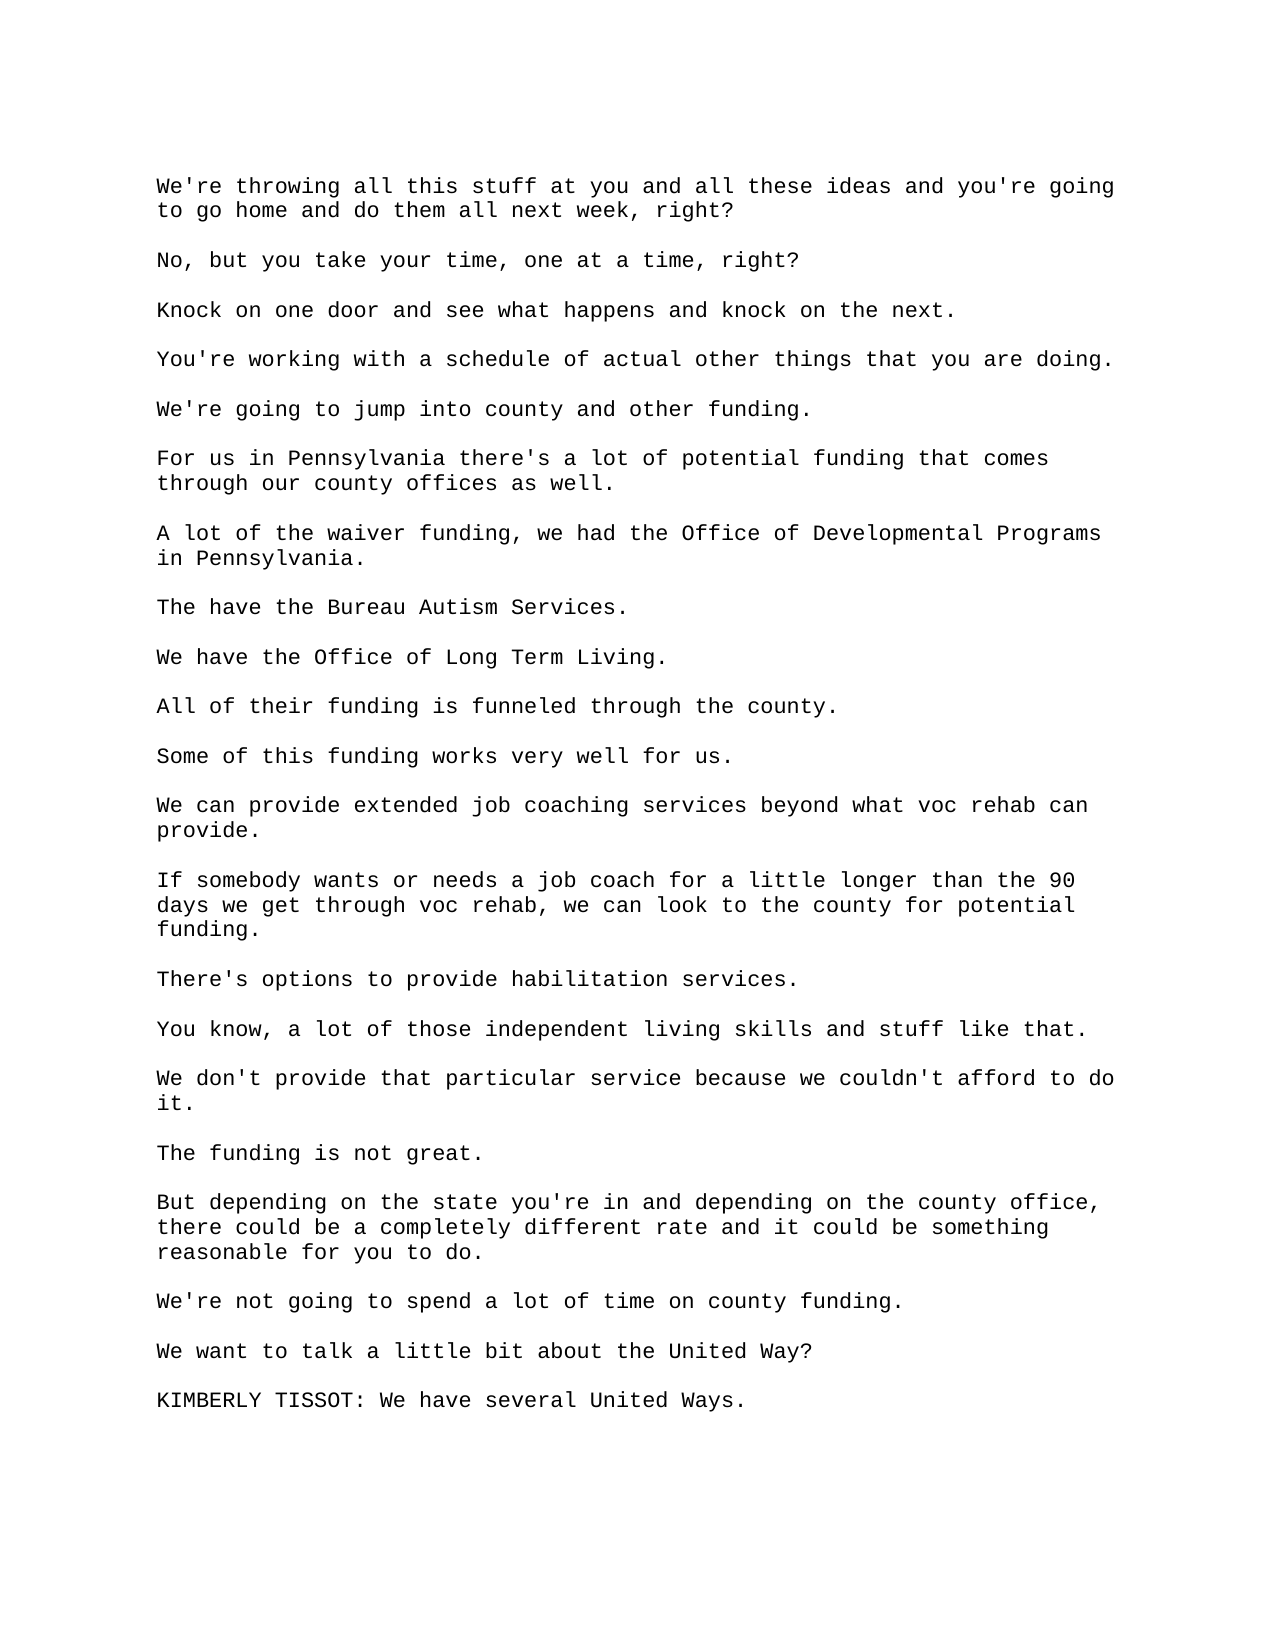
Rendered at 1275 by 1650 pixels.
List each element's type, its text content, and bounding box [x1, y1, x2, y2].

text You know, a lot of those independent living skills and stuff like that. [156, 1018, 1118, 1042]
text The have the Bureau Autism Services. [156, 596, 1118, 621]
text There's options to provide habilitation services. [156, 968, 1118, 993]
text If somebody wants or needs a job coach for a little longer than the 90 days we get through voc rehab, we can look to the county for potential funding. [156, 869, 1118, 943]
text We want to talk a little bit about the United Way? [156, 1340, 1118, 1365]
text The funding is not great. [156, 1142, 1118, 1166]
text We have the Office of Long Term Living. [156, 646, 1118, 671]
text We can provide extended job coaching services beyond what voc rehab can provide. [156, 794, 1118, 844]
text You're working with a schedule of actual other things that you are doing. [156, 348, 1118, 373]
text We're going to jump into county and other funding. [156, 398, 1118, 423]
text Some of this funding works very well for us. [156, 745, 1118, 770]
text We're throwing all this stuff at you and all these ideas and you're going to go home and do them all next week, right? [156, 175, 1118, 224]
text But depending on the state you're in and depending on the county office, there could be a completely different rate and it could be something reasonable for you to do. [156, 1191, 1118, 1266]
text Knock on one door and see what happens and knock on the next. [156, 299, 1118, 323]
text For us in Pennsylvania there's a lot of potential funding that comes through our county offices as well. [156, 447, 1118, 497]
text A lot of the waiver funding, we had the Office of Developmental Programs in Pennsylvania. [156, 522, 1118, 571]
text We're not going to spend a lot of time on county funding. [156, 1290, 1118, 1315]
text No, but you take your time, one at a time, right? [156, 249, 1118, 274]
text We don't provide that particular service because we couldn't afford to do it. [156, 1067, 1118, 1117]
text KIMBERLY TISSOT: We have several United Ways. [156, 1389, 1118, 1414]
text All of their funding is funneled through the county. [156, 695, 1118, 720]
